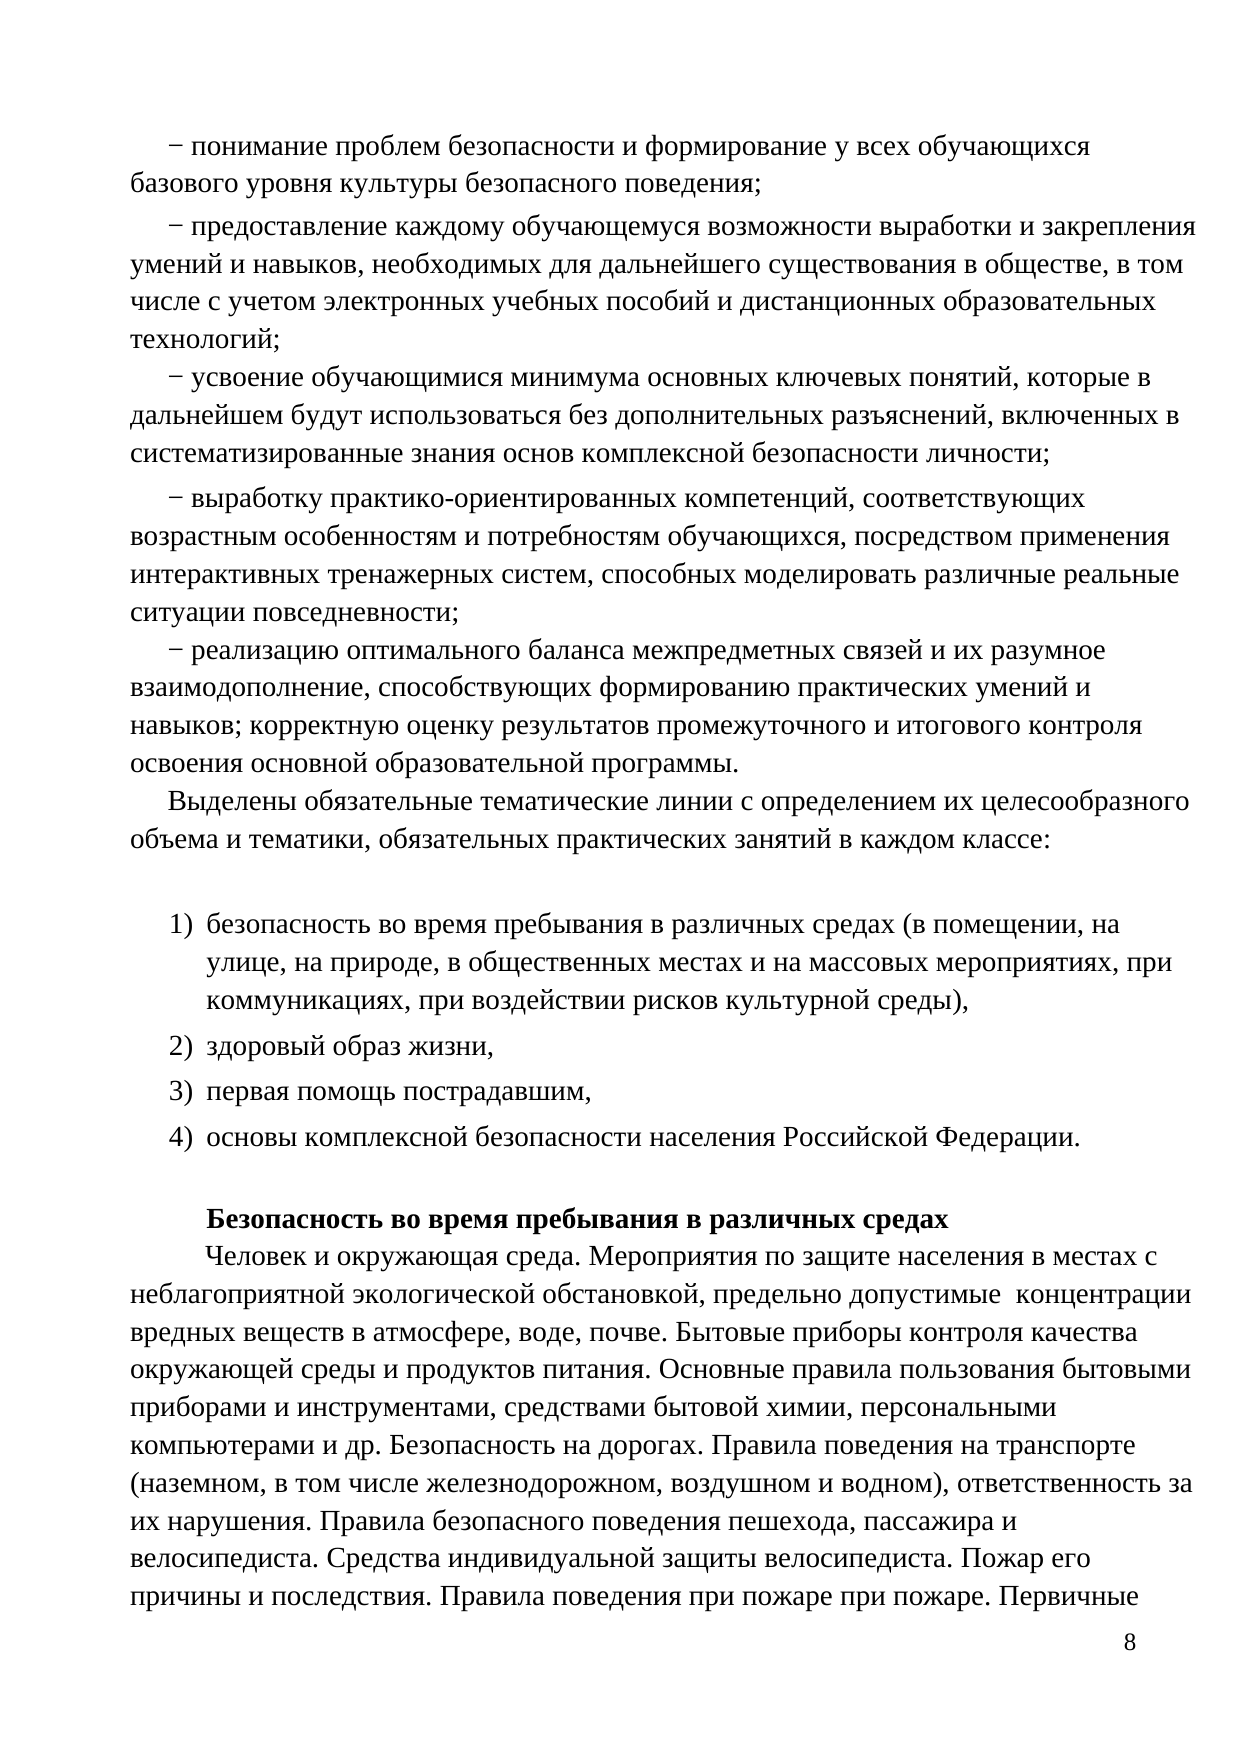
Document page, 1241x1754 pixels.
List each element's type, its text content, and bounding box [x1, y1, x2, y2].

text − предоставление каждому обучающемуся возможности выработки и закрепления умений и навыков, необходимых для дальнейшего существования в обществе, в том числе с учетом электронных учебных пособий и дистанционных образовательных технологий; [130, 208, 1197, 355]
list безопасность во время пребывания в различных средах (в помещении, на улице, на природе, в общественных местах и на массовых мероприятиях, при коммуникациях, при воздействии рисков культурной среды), [169, 906, 1197, 1016]
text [130, 1238, 1197, 1612]
list здоровый образ жизни, [169, 1028, 1197, 1061]
text − усвоение обучающимися минимума основных ключевых понятий, которые в дальнейшем будут использоваться без дополнительных разъяснений, включенных в систематизированные знания основ комплексной безопасности личности; [130, 359, 1197, 468]
text − понимание проблем безопасности и формирование у всех обучающихся базового уровня культуры безопасного поведения; [130, 128, 1197, 199]
text − реализацию оптимального баланса межпредметных связей и их разумное взаимодополнение, способствующих формированию практических умений и навыков; корректную оценку результатов промежуточного и итогового контроля освоения основной образовательной программы. [130, 632, 1197, 779]
text Безопасность во время пребывания в различных средах [206, 1201, 1198, 1234]
list основы комплексной безопасности населения Российской Федерации. [169, 1119, 1197, 1153]
text Выделены обязательные тематические линии с определением их целесообразного объема и тематики, обязательных практических занятий в каждом классе: [130, 783, 1197, 854]
list первая помощь пострадавшим, [169, 1073, 1197, 1107]
text − выработку практико-ориентированных компетенций, соответствующих возрастным особенностям и потребностям обучающихся, посредством применения интерактивных тренажерных систем, способных моделировать различные реальные ситуации повседневности; [130, 481, 1197, 627]
